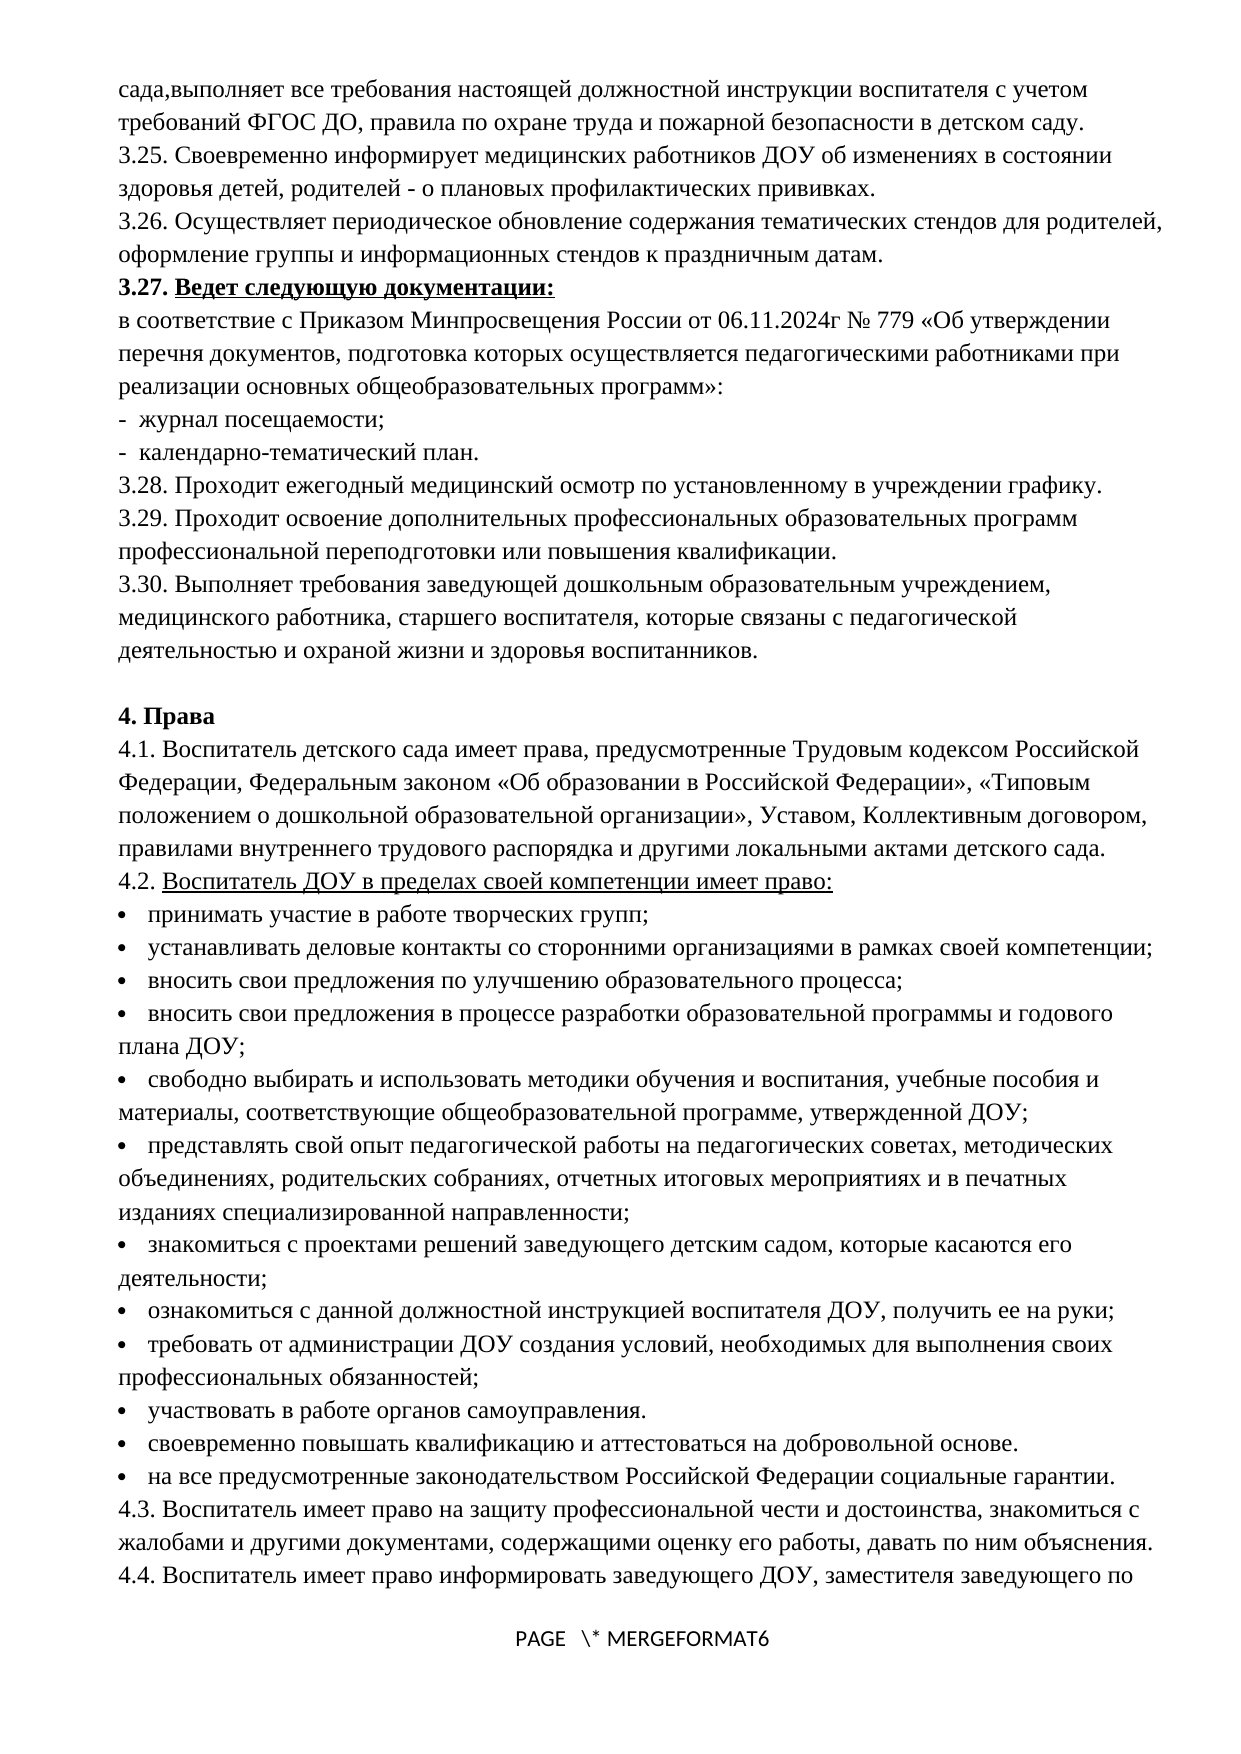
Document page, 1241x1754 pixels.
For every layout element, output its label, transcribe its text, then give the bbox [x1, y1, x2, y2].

text в соответствие с Приказом Минпросвещения России от 06.11.2024г № 779 «Об утверждении перечня документов, подготовка которых осуществляется педагогическими работниками при реализации основных общеобразовательных программ»: [118, 305, 1167, 400]
list участвовать в работе органов самоуправления. [118, 1395, 1167, 1423]
text - календарно-тематический план. [118, 437, 1167, 466]
text - журнал посещаемости; [118, 404, 1167, 433]
list свободно выбирать и использовать методики обучения и воспитания, учебные пособия и материалы, соответствующие общеобразовательной программе, утвержденной ДОУ; [118, 1064, 1167, 1126]
text 4. Права 4.1. Воспитатель детского сада имеет права, предусмотренные Трудовым кодексом Российской Федерации, Федеральным законом «Об образовании в Российской Федерации», «Типовым положением о дошкольной образовательной организации», Уставом, Коллективным договором, правилами внутреннего трудового распорядка и другими локальными актами детского сада. [118, 701, 1167, 862]
text 4.2. Воспитатель ДОУ в пределах своей компетенции имеет право: [118, 866, 1167, 895]
list своевременно повышать квалификацию и аттестоваться на добровольной основе. [118, 1428, 1167, 1456]
text 3.28. Проходит ежегодный медицинский осмотр по установленному в учреждении графику. 3.29. Проходит освоение дополнительных профессиональных образовательных программ профессиональной переподготовки или повышения квалификации. 3.30. Выполняет требования заведующей дошкольным образовательным учреждением, медицинского работника, старшего воспитателя, которые связаны с педагогической деятельностью и охраной жизни и здоровья воспитанников. [118, 470, 1167, 664]
list знакомиться с проектами решений заведующего детским садом, которые касаются его деятельности; [118, 1229, 1167, 1291]
list на все предусмотренные законодательством Российской Федерации социальные гарантии. [118, 1461, 1167, 1489]
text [118, 74, 1167, 268]
list вносить свои предложения по улучшению образовательного процесса; [118, 965, 1167, 994]
list устанавливать деловые контакты со сторонними организациями в рамках своей компетенции; [118, 932, 1167, 961]
list принимать участие в работе творческих групп; [118, 899, 1167, 928]
text 3.27. Ведет следующую документации: [118, 272, 1167, 301]
list вносить свои предложения в процессе разработки образовательной программы и годового плана ДОУ; [118, 998, 1167, 1060]
list представлять свой опыт педагогической работы на педагогических советах, методических объединениях, родительских собраниях, отчетных итоговых мероприятиях и в печатных изданиях специализированной направленности; [118, 1131, 1167, 1225]
list ознакомиться с данной должностной инструкцией воспитателя ДОУ, получить ее на руки; [118, 1296, 1167, 1324]
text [118, 1494, 1167, 1588]
list требовать от администрации ДОУ создания условий, необходимых для выполнения своих профессиональных обязанностей; [118, 1329, 1167, 1390]
